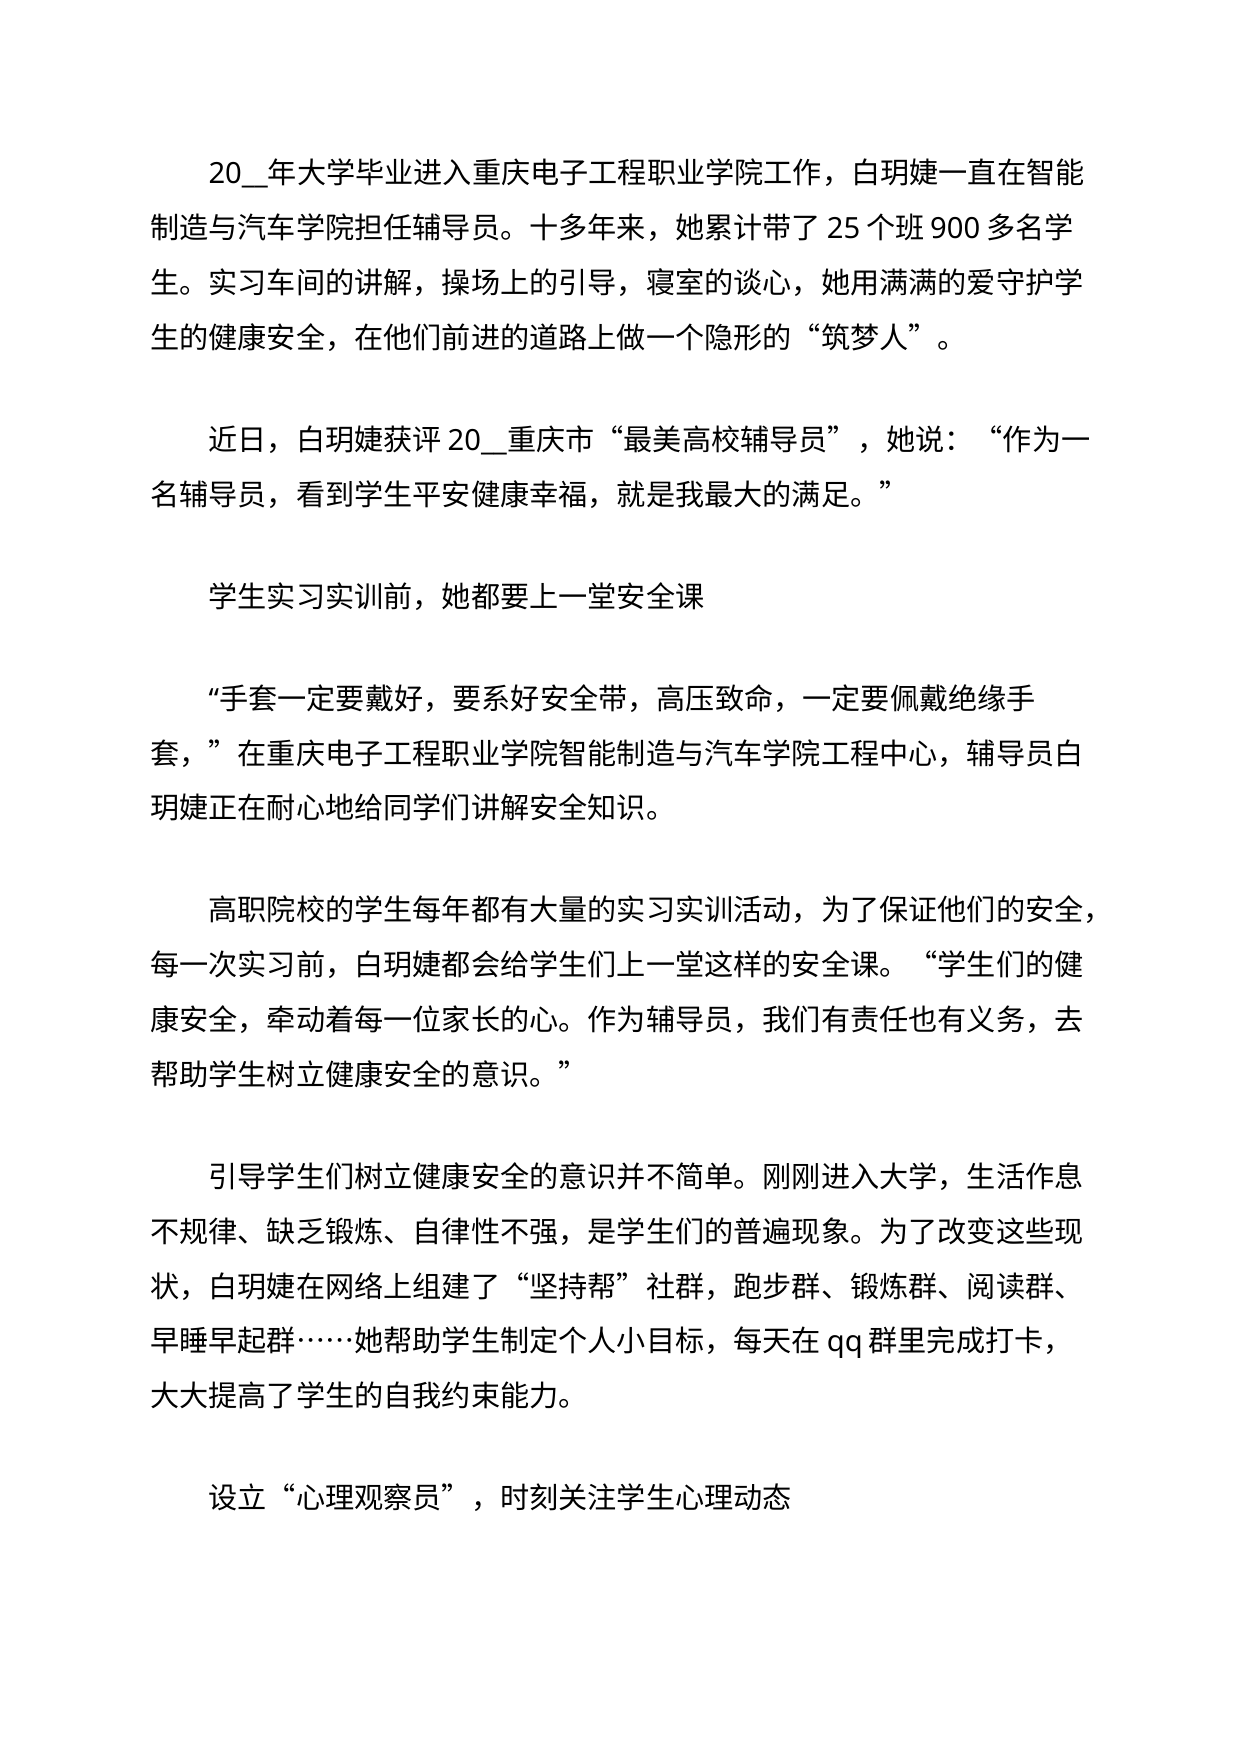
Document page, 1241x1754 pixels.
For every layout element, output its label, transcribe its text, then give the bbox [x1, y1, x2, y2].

text 高职院校的学生每年都有大量的实习实训活动，为了保证他们的安全，每一次实习前，白玥婕都会给学生们上一堂这样的安全课。“学生们的健康安全，牵动着每一位家长的心。作为辅导员，我们有责任也有义务，去帮助学生树立健康安全的意识。” [150, 887, 1090, 1094]
text 20__年大学毕业进入重庆电子工程职业学院工作，白玥婕一直在智能制造与汽车学院担任辅导员。十多年来，她累计带了25个班900多名学生。实习车间的讲解，操场上的引导，寝室的谈心，她用满满的爱守护学生的健康安全，在他们前进的道路上做一个隐形的“筑梦人”。 [150, 150, 1090, 357]
text 设立“心理观察员”，时刻关注学生心理动态 [150, 1475, 1090, 1517]
text 引导学生们树立健康安全的意识并不简单。刚刚进入大学，生活作息不规律、缺乏锻炼、自律性不强，是学生们的普遍现象。为了改变这些现状，白玥婕在网络上组建了“坚持帮”社群，跑步群、锻炼群、阅读群、早睡早起群……她帮助学生制定个人小目标，每天在qq群里完成打卡，大大提高了学生的自我约束能力。 [150, 1153, 1090, 1415]
text 学生实习实训前，她都要上一堂安全课 [150, 573, 1090, 616]
text 近日，白玥婕获评20__重庆市“最美高校辅导员”，她说：“作为一名辅导员，看到学生平安健康幸福，就是我最大的满足。” [150, 417, 1090, 514]
text “手套一定要戴好，要系好安全带，高压致命，一定要佩戴绝缘手套，”在重庆电子工程职业学院智能制造与汽车学院工程中心，辅导员白玥婕正在耐心地给同学们讲解安全知识。 [150, 675, 1090, 827]
